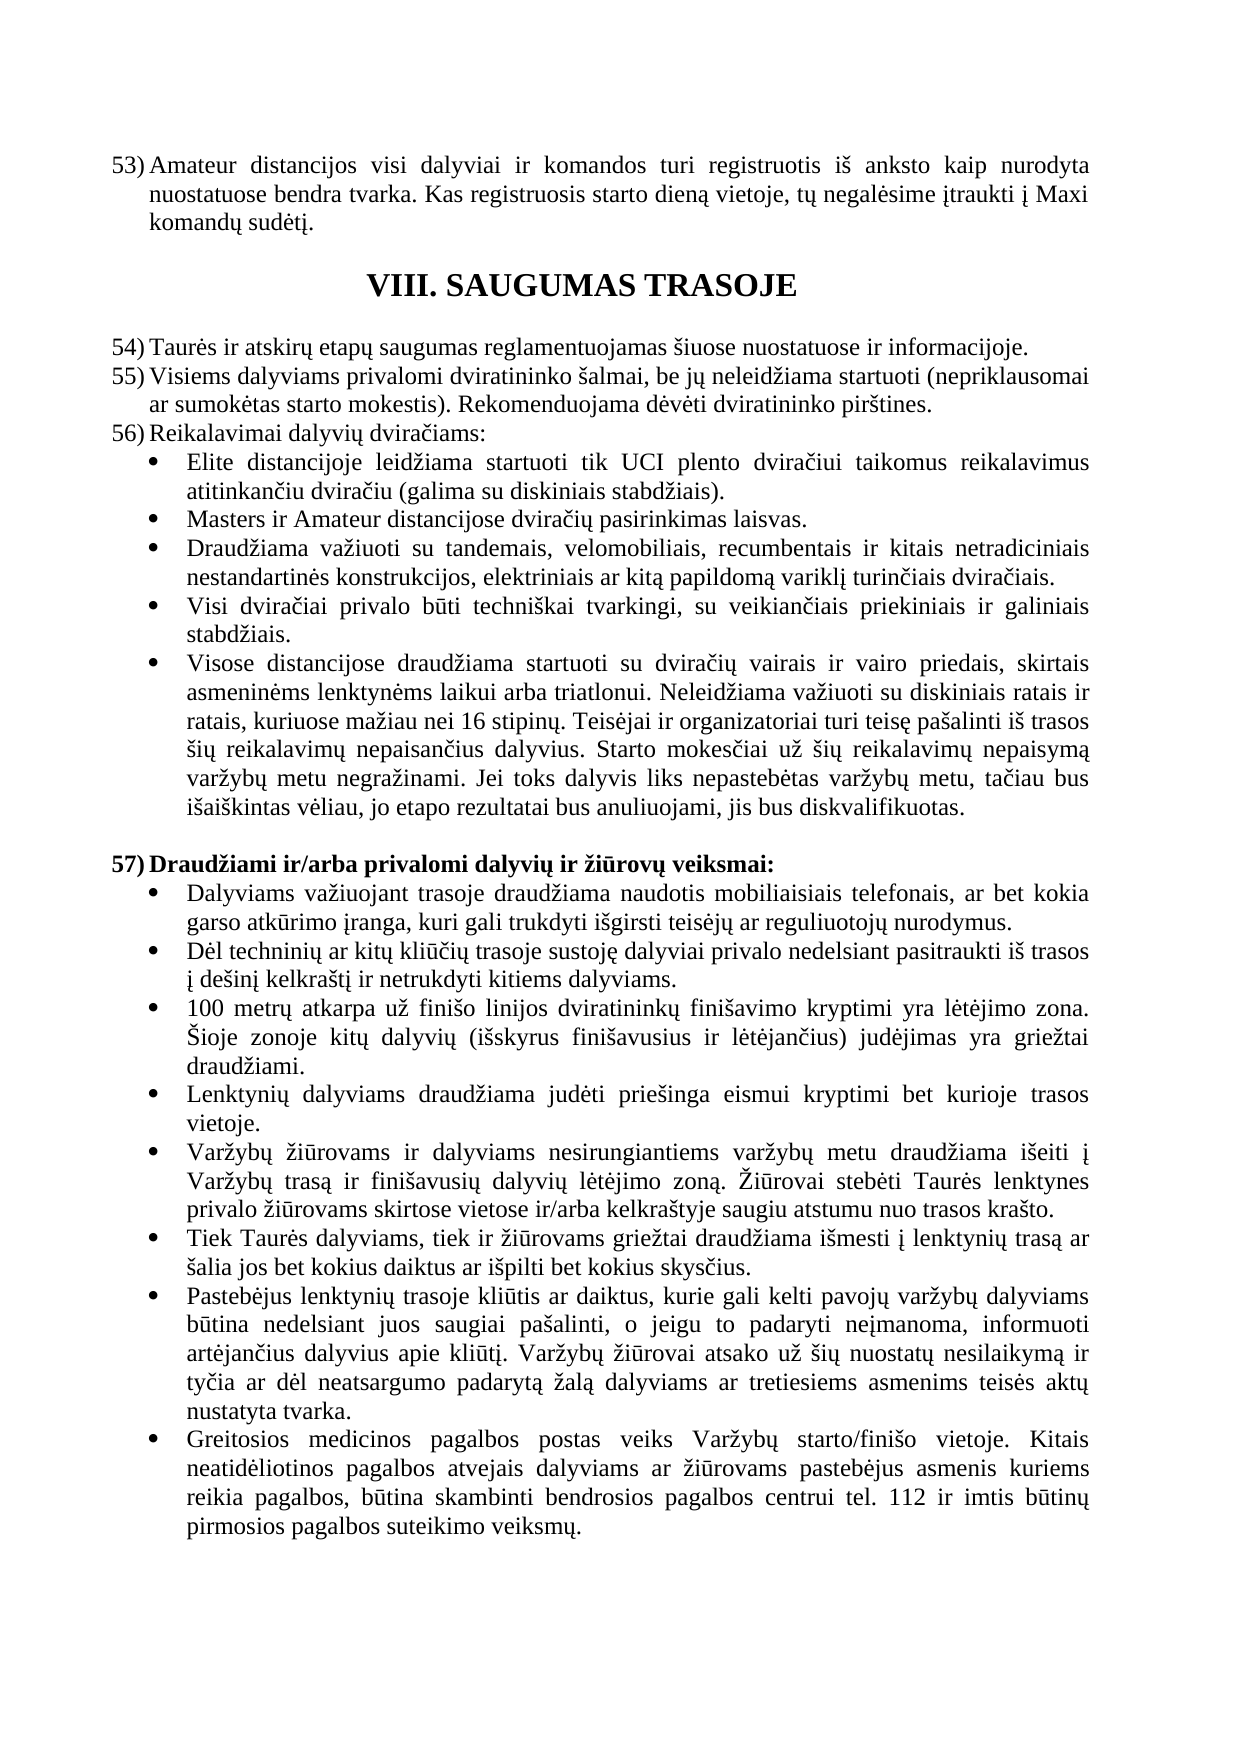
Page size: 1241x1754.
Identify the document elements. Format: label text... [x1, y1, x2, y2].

list Visi dviračiai privalo būti techniškai tvarkingi, su veikiančiais priekiniais ir galiniais stabdžiais. [149, 591, 1090, 648]
list 100 metrų atkarpa už finišo linijos dviratininkų finišavimo kryptimi yra lėtėjimo zona. Šioje zonoje kitų dalyvių (išskyrus finišavusius ir lėtėjančius) judėjimas yra griežtai draudžiami. [149, 993, 1090, 1079]
list Reikalavimai dalyvių dviračiams: [111, 418, 1090, 447]
list Varžybų žiūrovams ir dalyviams nesirungiantiems varžybų metu draudžiama išeiti į Varžybų trasą ir finišavusių dalyvių lėtėjimo zoną. Žiūrovai stebėti Taurės lenktynes privalo žiūrovams skirtose vietose ir/arba kelkraštyje saugiu atstumu nuo trasos krašto. [149, 1137, 1090, 1223]
list Amateur distancijos visi dalyviai ir komandos turi registruotis iš anksto kaip nurodyta nuostatuose bendra tvarka. Kas registruosis starto dieną vietoje, tų negalėsime įtraukti į Maxi komandų sudėtį. [111, 150, 1090, 236]
list Masters ir Amateur distancijose dviračių pasirinkimas laisvas. [149, 504, 1090, 533]
list Greitosios medicinos pagalbos postas veiks Varžybų starto/finišo vietoje. Kitais neatidėliotinos pagalbos atvejais dalyviams ar žiūrovams pastebėjus asmenis kuriems reikia pagalbos, būtina skambinti bendrosios pagalbos centrui tel. 112 ir imtis būtinų pirmosios pagalbos suteikimo veiksmų. [149, 1424, 1090, 1539]
list Draudžiami ir/arba privalomi dalyvių ir žiūrovų veiksmai: [111, 849, 1090, 878]
list Taurės ir atskirų etapų saugumas reglamentuojamas šiuose nuostatuose ir informacijoje. [111, 332, 1090, 361]
list Visose distancijose draudžiama startuoti su dviračių vairais ir vairo priedais, skirtais asmeninėms lenktynėms laikui arba triatlonui. Neleidžiama važiuoti su diskiniais ratais ir ratais, kuriuose mažiau nei 16 stipinų. Teisėjai ir organizatoriai turi teisę pašalinti iš trasos šių reikalavimų nepaisančius dalyvius. Starto mokesčiai už šių reikalavimų nepaisymą varžybų metu negražinami. Jei toks dalyvis liks nepastebėtas varžybų metu, tačiau bus išaiškintas vėliau, jo etapo rezultatai bus anuliuojami, jis bus diskvalifikuotas. [149, 648, 1090, 821]
list Elite distancijoje leidžiama startuoti tik UCI plento dviračiui taikomus reikalavimus atitinkančiu dviračiu (galima su diskiniais stabdžiais). [149, 447, 1090, 504]
subtitle VIII. SAUGUMAS TRASOJE [74, 265, 1090, 303]
list Draudžiama važiuoti su tandemais, velomobiliais, recumbentais ir kitais netradiciniais nestandartinės konstrukcijos, elektriniais ar kitą papildomą variklį turinčiais dviračiais. [149, 533, 1090, 591]
list Lenktynių dalyviams draudžiama judėti priešinga eismui kryptimi bet kurioje trasos vietoje. [149, 1079, 1090, 1137]
list Dėl techninių ar kitų kliūčių trasoje sustoję dalyviai privalo nedelsiant pasitraukti iš trasos į dešinį kelkraštį ir netrukdyti kitiems dalyviams. [149, 936, 1090, 993]
list Tiek Taurės dalyviams, tiek ir žiūrovams griežtai draudžiama išmesti į lenktynių trasą ar šalia jos bet kokius daiktus ar išpilti bet kokius skysčius. [149, 1223, 1090, 1281]
list Pastebėjus lenktynių trasoje kliūtis ar daiktus, kurie gali kelti pavojų varžybų dalyviams būtina nedelsiant juos saugiai pašalinti, o jeigu to padaryti neįmanoma, informuoti artėjančius dalyvius apie kliūtį. Varžybų žiūrovai atsako už šių nuostatų nesilaikymą ir tyčia ar dėl neatsargumo padarytą žalą dalyviams ar tretiesiems asmenims teisės aktų nustatyta tvarka. [149, 1281, 1090, 1424]
list Dalyviams važiuojant trasoje draudžiama naudotis mobiliaisiais telefonais, ar bet kokia garso atkūrimo įranga, kuri gali trukdyti išgirsti teisėjų ar reguliuotojų nurodymus. [149, 878, 1090, 936]
list Visiems dalyviams privalomi dviratininko šalmai, be jų neleidžiama startuoti (nepriklausomai ar sumokėtas starto mokestis). Rekomenduojama dėvėti dviratininko pirštines. [111, 361, 1090, 418]
